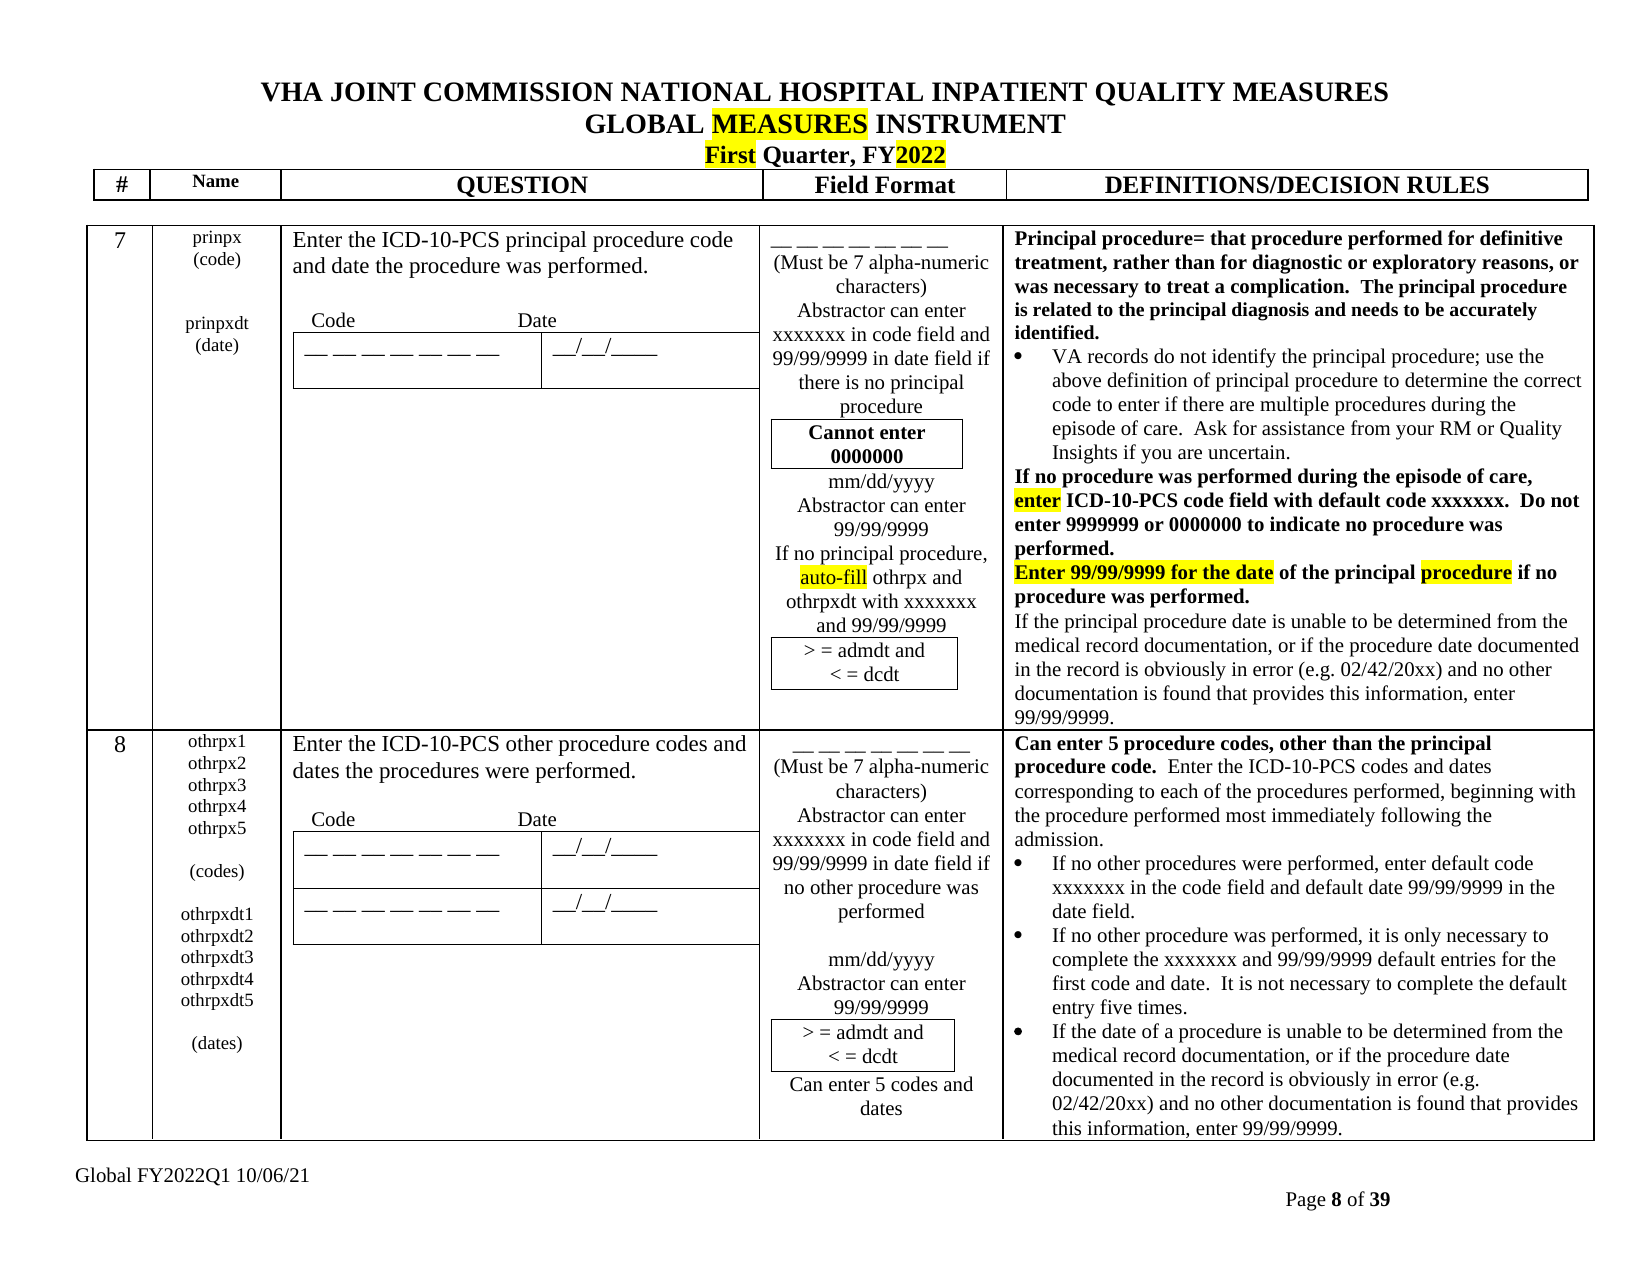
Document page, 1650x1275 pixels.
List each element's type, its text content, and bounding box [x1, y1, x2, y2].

table_cell Enter the ICD-10-PCS other procedure codes and dates the procedures were performed. Code Date [282, 731, 759, 1139]
table_cell 7 [88, 226, 152, 729]
table_cell 8 [88, 731, 152, 1139]
table_cell __ __ __ __ __ __ __ (Must be 7 alpha-numeric characters) Abstractor can enter xxxxxxx in code field and 99/99/9999 in date field if no other procedure was performed mm/dd/yyyy Abstractor can enter 99/99/9999 Can enter 5 codes and dates [760, 731, 1002, 1139]
table_cell Enter the ICD-10-PCS principal procedure code and date the procedure was performed. Code Date [282, 226, 759, 729]
table_cell __ __ __ __ __ __ __ (Must be 7 alpha-numeric characters) Abstractor can enter xxxxxxx in code field and 99/99/9999 in date field if there is no principal procedure mm/dd/yyyy Abstractor can enter 99/99/9999 If no principal procedure, auto-fill othrpx and othrpxdt with xxxxxxx and 99/99/9999 [760, 226, 1002, 729]
table_cell Principal procedure= that procedure performed for definitive treatment, rather than for diagnostic or exploratory reasons, or was necessary to treat a complication. The principal procedure is related to the principal diagnosis and needs to be accurately identified. VA records do not identify the principal procedure; use the above definition of principal procedure to determine the correct code to enter if there are multiple procedures during the episode of care. Ask for assistance from your RM or Quality Insights if you are uncertain. If no procedure was performed during the episode of care, enter ICD-10-PCS code field with default code xxxxxxx. Do not enter 9999999 or 0000000 to indicate no procedure was performed. Enter 99/99/9999 for the date of the principal procedure if no procedure was performed. If the principal procedure date is unable to be determined from the medical record documentation, or if the procedure date documented in the record is obviously in error (e.g. 02/42/20xx) and no other documentation is found that provides this information, enter 99/99/9999. [1004, 226, 1593, 729]
table_cell prinpx (code) prinpxdt (date) [153, 226, 280, 729]
table_cell Can enter 5 procedure codes, other than the principal procedure code. Enter the ICD-10-PCS codes and dates corresponding to each of the procedures performed, beginning with the procedure performed most immediately following the admission. If no other procedures were performed, enter default code xxxxxxx in the code field and default date 99/99/9999 in the date field. If no other procedure was performed, it is only necessary to complete the xxxxxxx and 99/99/9999 default entries for the first code and date. It is not necessary to complete the default entry five times. If the date of a procedure is unable to be determined from the medical record documentation, or if the procedure date documented in the record is obviously in error (e.g. 02/42/20xx) and no other documentation is found that provides this information, enter 99/99/9999. [1004, 731, 1593, 1139]
table_cell othrpx1 othrpx2 othrpx3 othrpx4 othrpx5 (codes) othrpxdt1 othrpxdt2 othrpxdt3 othrpxdt4 othrpxdt5 (dates) [153, 731, 280, 1139]
